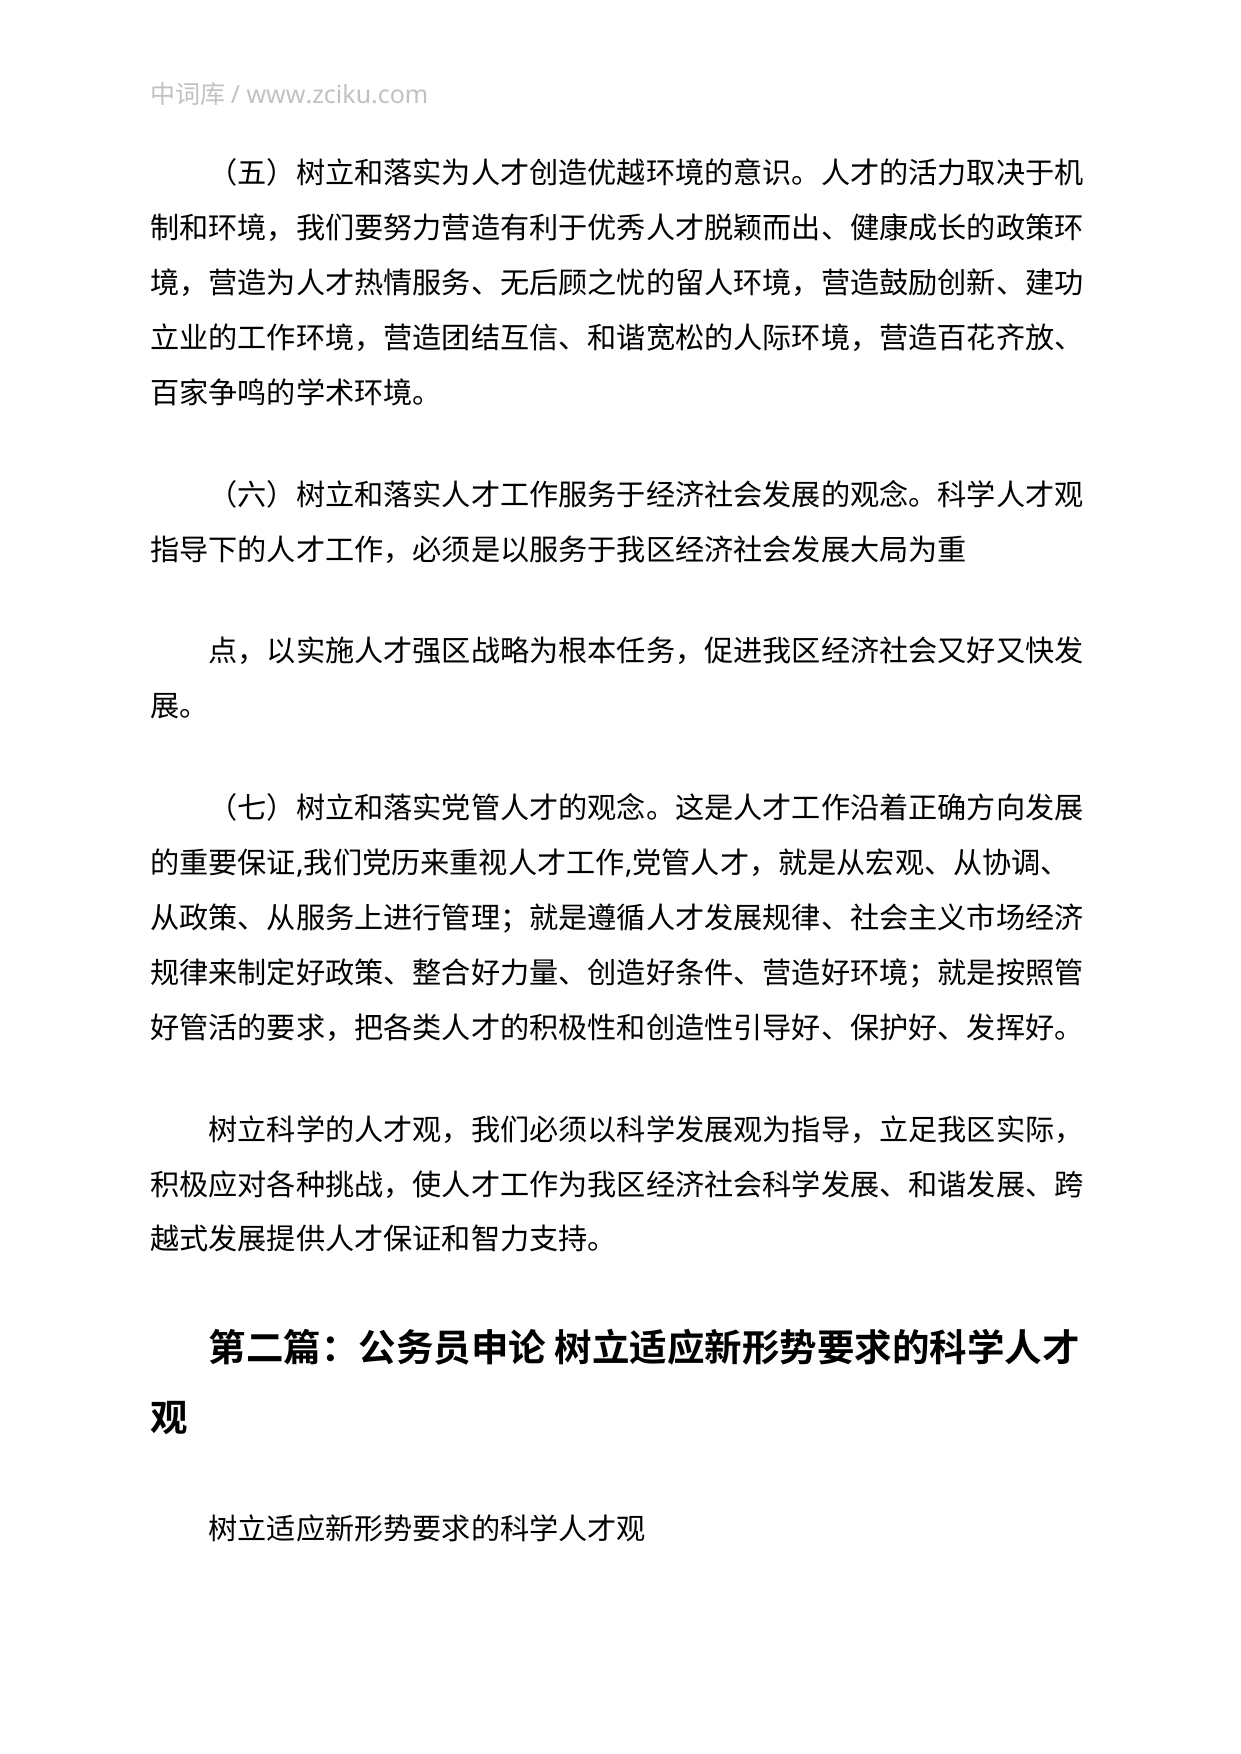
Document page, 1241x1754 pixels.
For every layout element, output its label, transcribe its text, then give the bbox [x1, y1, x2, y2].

text （六）树立和落实人才工作服务于经济社会发展的观念。科学人才观指导下的人才工作，必须是以服务于我区经济社会发展大局为重 [150, 471, 1090, 568]
text 第二篇：公务员申论 树立适应新形势要求的科学人才观 [150, 1318, 1090, 1442]
text 树立科学的人才观，我们必须以科学发展观为指导，立足我区实际，积极应对各种挑战，使人才工作为我区经济社会科学发展、和谐发展、跨越式发展提供人才保证和智力支持。 [150, 1106, 1090, 1258]
text （七）树立和落实党管人才的观念。这是人才工作沿着正确方向发展的重要保证,我们党历来重视人才工作,党管人才，就是从宏观、从协调、从政策、从服务上进行管理；就是遵循人才发展规律、社会主义市场经济规律来制定好政策、整合好力量、创造好条件、营造好环境；就是按照管好管活的要求，把各类人才的积极性和创造性引导好、保护好、发挥好。 [150, 785, 1090, 1047]
text 树立适应新形势要求的科学人才观 [150, 1506, 1090, 1548]
text （五）树立和落实为人才创造优越环境的意识。人才的活力取决于机制和环境，我们要努力营造有利于优秀人才脱颖而出、健康成长的政策环境，营造为人才热情服务、无后顾之忧的留人环境，营造鼓励创新、建功立业的工作环境，营造团结互信、和谐宽松的人际环境，营造百花齐放、百家争鸣的学术环境。 [150, 150, 1090, 412]
text 点，以实施人才强区战略为根本任务，促进我区经济社会又好又快发展。 [150, 628, 1090, 725]
